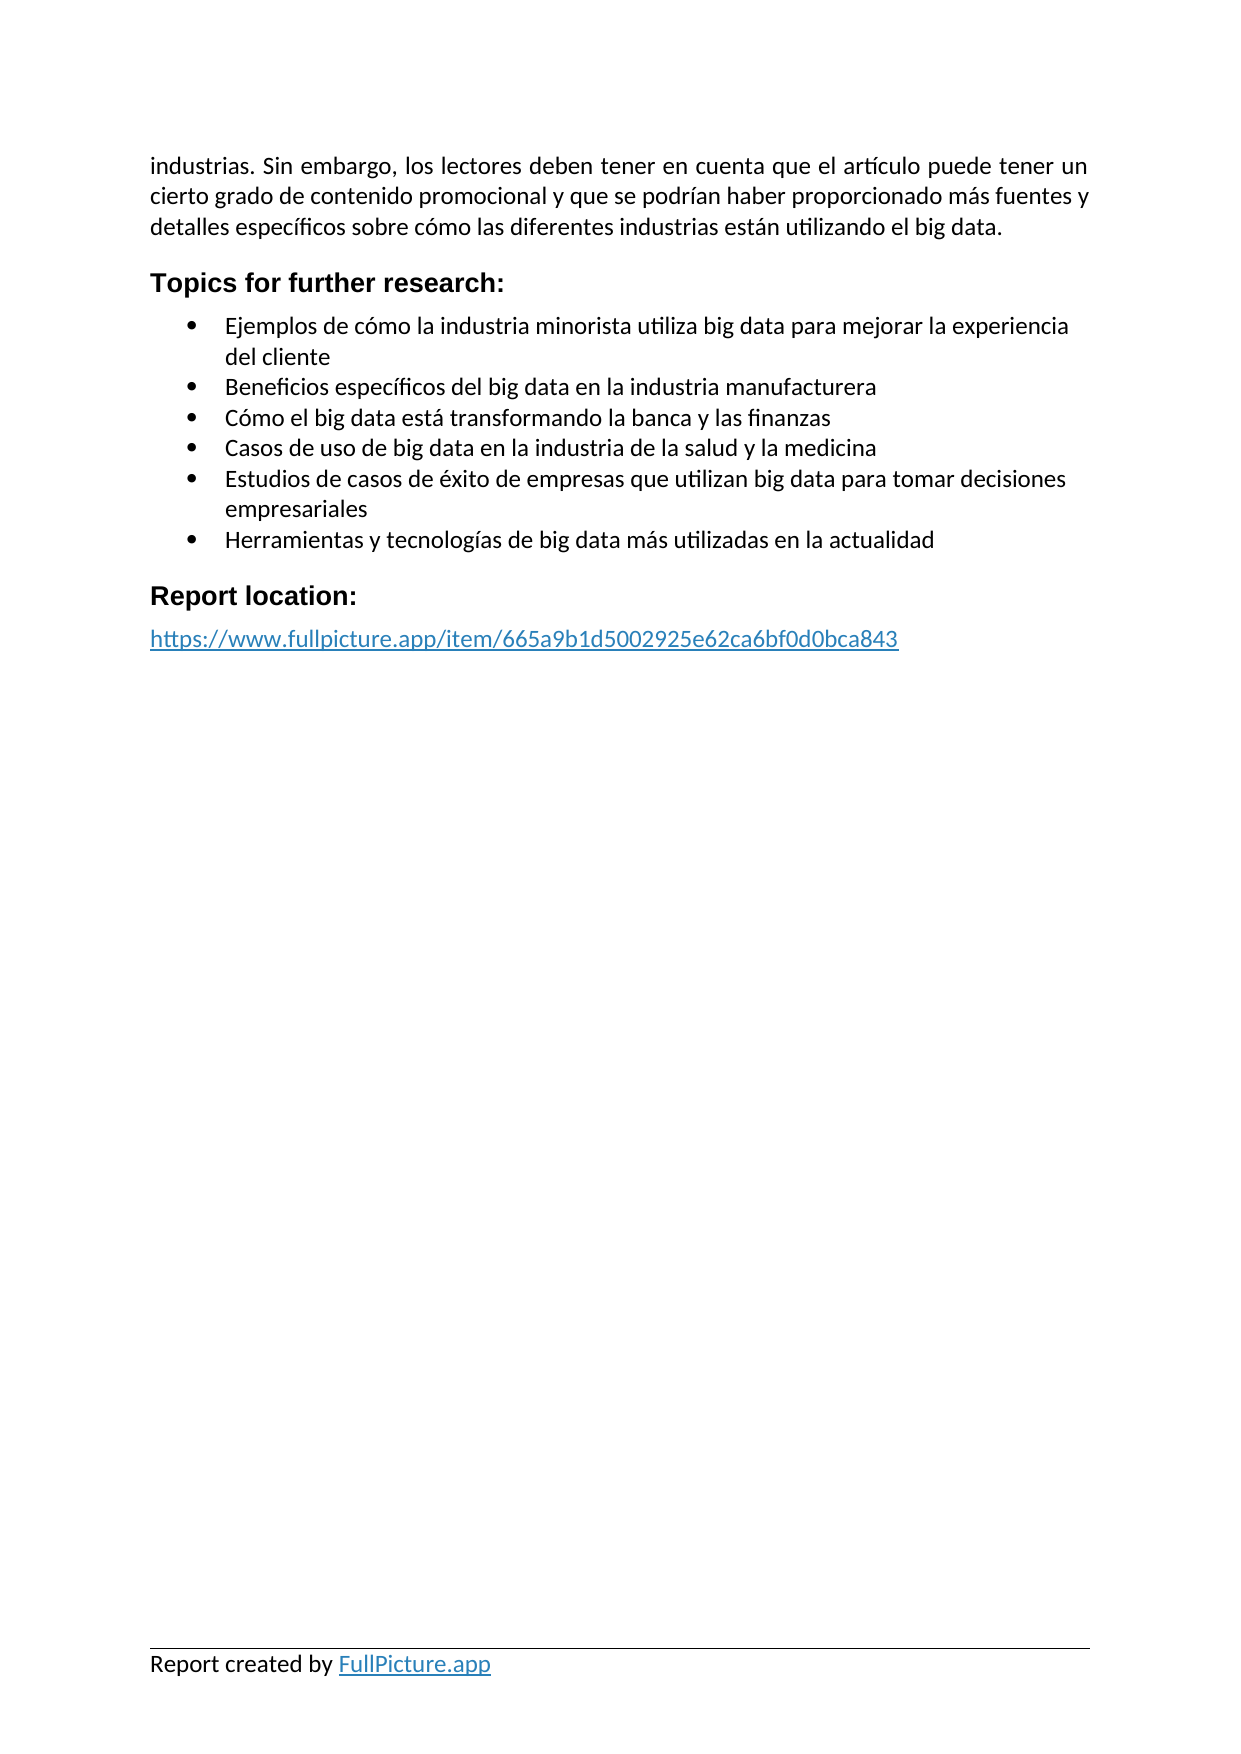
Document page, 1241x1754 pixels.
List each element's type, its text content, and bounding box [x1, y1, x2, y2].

list Cómo el big data está transformando la banca y las finanzas [187, 402, 1090, 432]
text https://www.fullpicture.app/item/665a9b1d5002925e62ca6bf0d0bca843 [150, 623, 1090, 654]
list Beneficios específicos del big data en la industria manufacturera [187, 371, 1090, 402]
subtitle Report location: [150, 579, 1090, 611]
list Casos de uso de big data en la industria de la salud y la medicina [187, 432, 1090, 463]
subtitle Topics for further research: [150, 267, 1090, 298]
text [150, 150, 1090, 242]
list Estudios de casos de éxito de empresas que utilizan big data para tomar decisiones empresariales [187, 463, 1090, 524]
list Ejemplos de cómo la industria minorista utiliza big data para mejorar la experiencia del cliente [187, 310, 1090, 371]
list Herramientas y tecnologías de big data más utilizadas en la actualidad [187, 524, 1090, 554]
